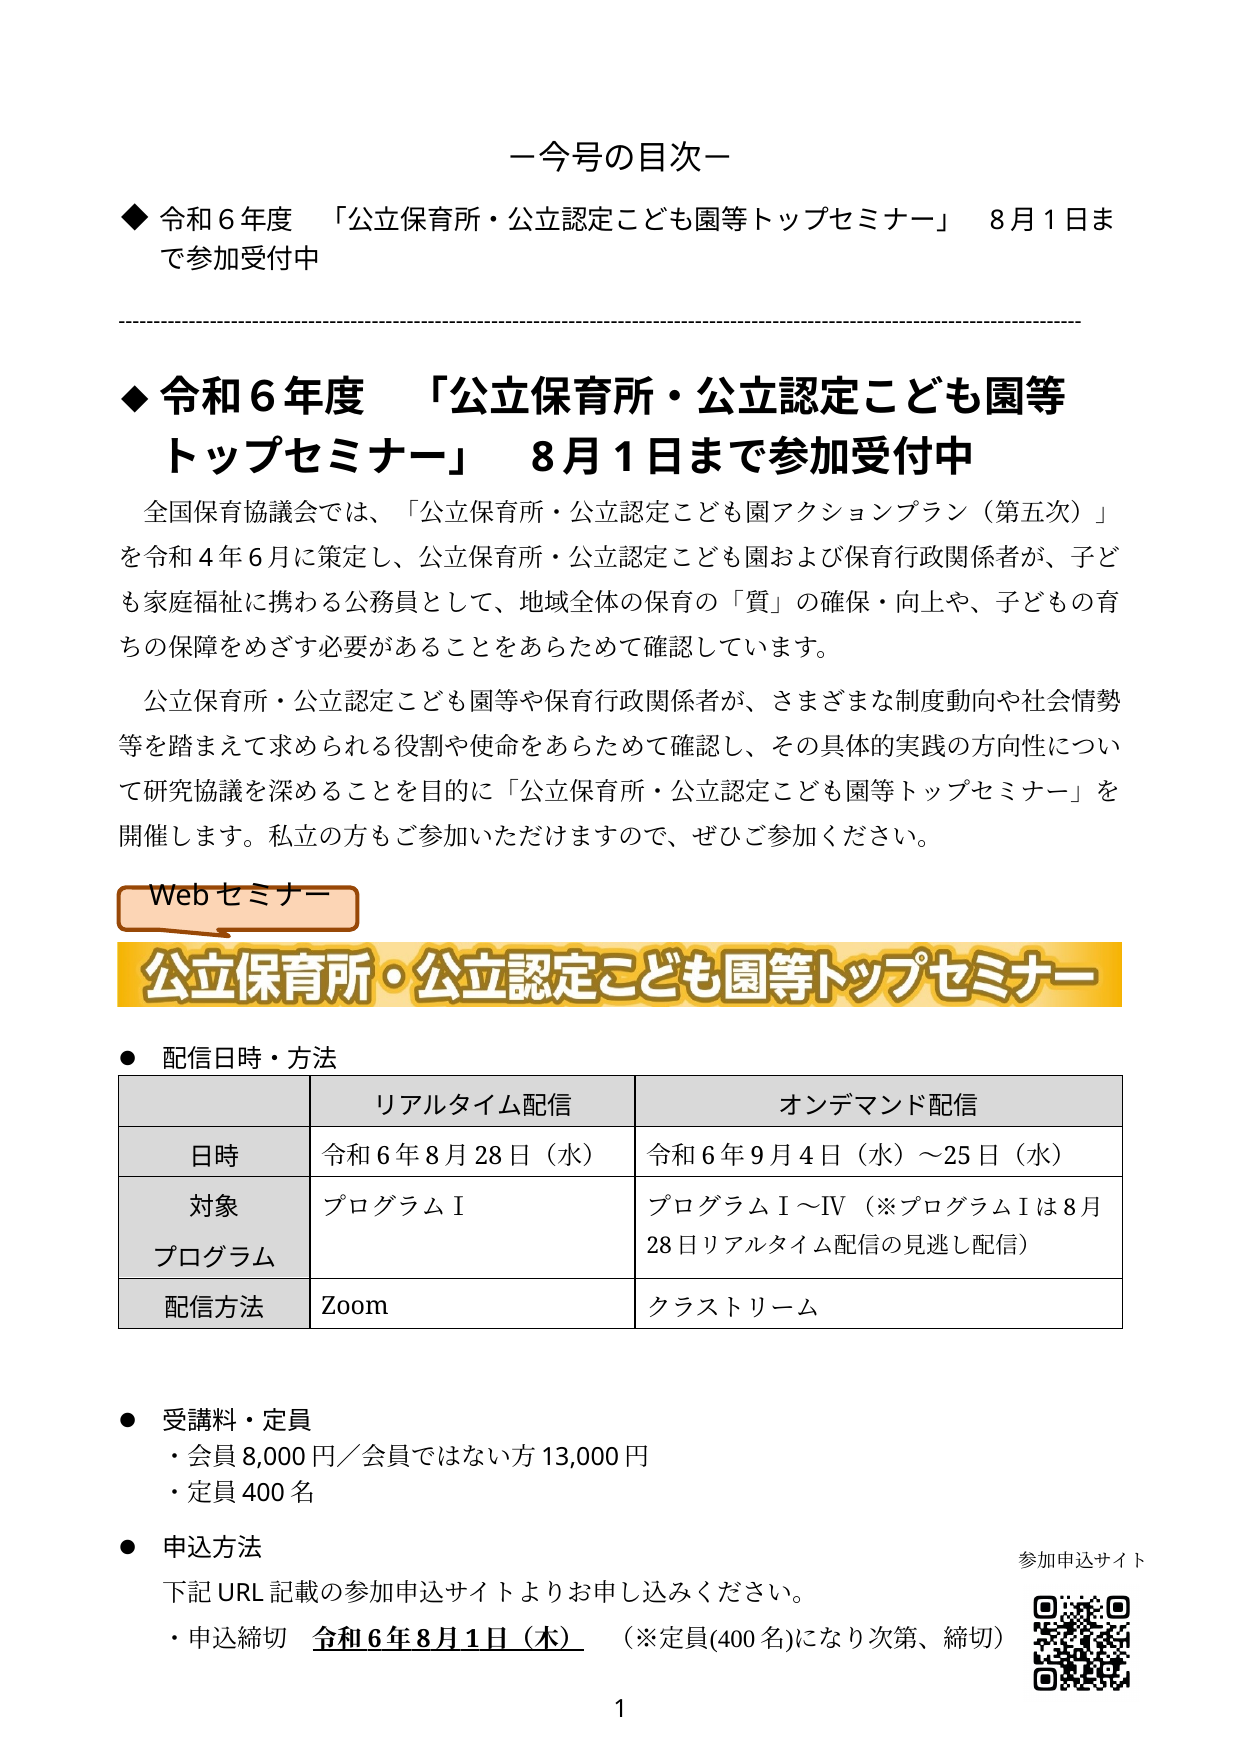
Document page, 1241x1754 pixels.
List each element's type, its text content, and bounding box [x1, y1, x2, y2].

text 下記URL記載の参加申込サイトよりお申し込みください。 [162, 1573, 1022, 1609]
text 全国保育協議会では、「公立保育所・公立認定こども園アクションプラン（第五次）」を令和4年6月に策定し、公立保育所・公立認定こども園および保育行政関係者が、子ども家庭福祉に携わる公務員として、地域全体の保育の「質」の確保・向上や、子どもの育ちの保障をめざす必要があることをあらためて確認しています。 [118, 493, 1122, 663]
table_cell プログラムⅠ [311, 1177, 634, 1277]
list 令和６年度 「公立保育所・公立認定こども園等トップセミナー」 8月1日まで参加受付中 [118, 363, 1122, 483]
list 配信日時・方法 [118, 1039, 1122, 1075]
list 令和６年度 「公立保育所・公立認定こども園等トップセミナー」 8月1日まで参加受付中 [118, 198, 1122, 277]
table_cell 令和6年9月4日（水）～25日（水） [636, 1127, 1122, 1176]
text ・定員400名 [162, 1473, 1122, 1509]
list 申込方法 [118, 1527, 1122, 1564]
table_cell Zoom [311, 1279, 634, 1328]
table_cell 日時 [119, 1127, 309, 1176]
picture [1022, 1584, 1140, 1702]
text －今号の目次－ [118, 131, 1122, 179]
table_header リアルタイム配信 [311, 1076, 634, 1126]
table_cell 令和6年8月28日（水） [311, 1127, 634, 1176]
list 受講料・定員 [118, 1400, 1122, 1437]
text ・会員8,000円／会員ではない方13,000円 [162, 1437, 1122, 1473]
text ・申込締切 令和6年8月1日（木） （※定員(400名)になり次第、締切） [118, 1618, 1022, 1654]
table_cell 配信方法 [119, 1279, 309, 1328]
text 公立保育所・公立認定こども園等や保育行政関係者が、さまざまな制度動向や社会情勢等を踏まえて求められる役割や使命をあらためて確認し、その具体的実践の方向性について研究協議を深めることを目的に「公立保育所・公立認定こども園等トップセミナー」を開催します。私立の方もご参加いただけますので、ぜひご参加ください。 [118, 682, 1122, 852]
table_cell クラストリーム [636, 1279, 1122, 1328]
picture [117, 942, 1122, 1007]
table_header [119, 1076, 309, 1126]
table_cell プログラムⅠ～Ⅳ （※プログラムⅠは8月28日リアルタイム配信の見逃し配信） [636, 1177, 1122, 1277]
table_cell 対象 プログラム [119, 1177, 309, 1277]
table_header オンデマンド配信 [636, 1076, 1122, 1126]
table_header [119, 913, 1122, 942]
text ----------------------------------------------------------------------------------------------------------------------------------------- [118, 305, 1137, 334]
